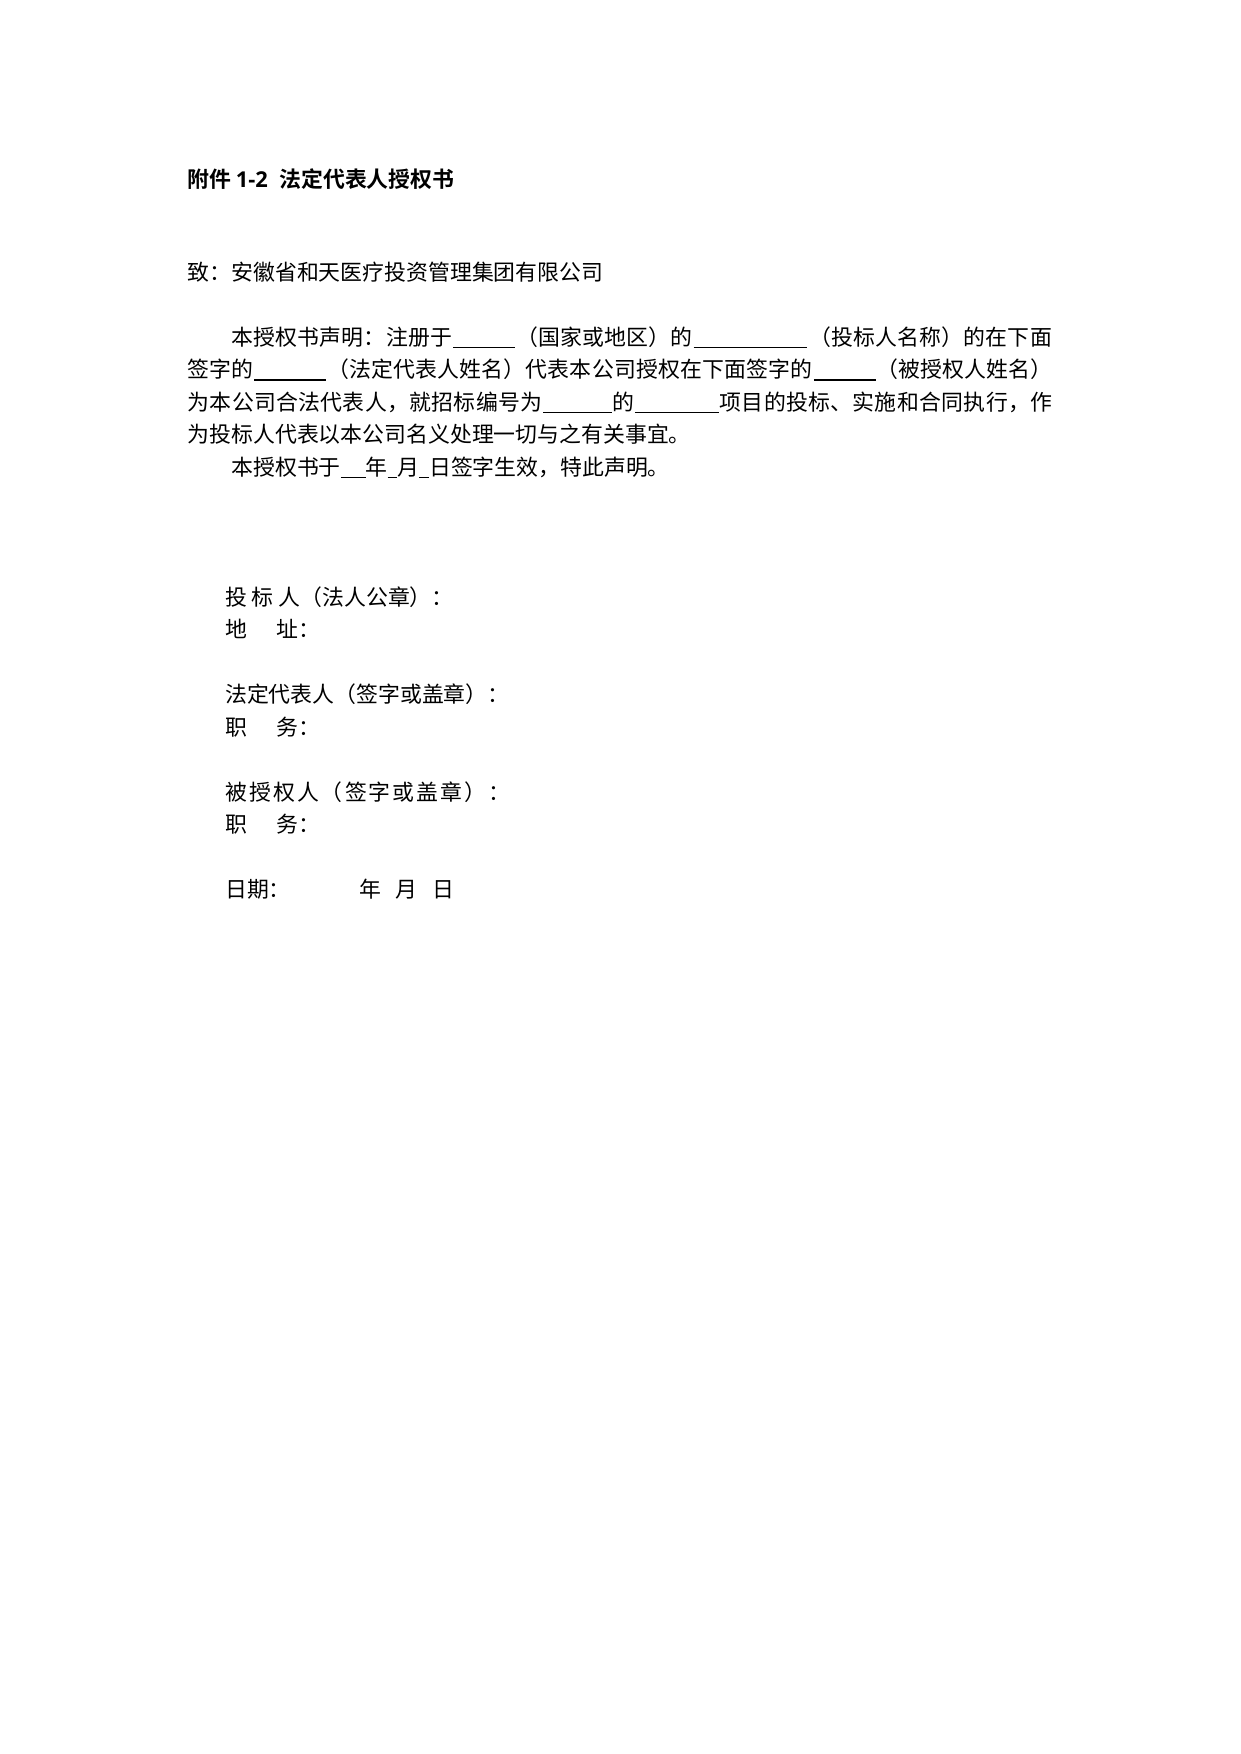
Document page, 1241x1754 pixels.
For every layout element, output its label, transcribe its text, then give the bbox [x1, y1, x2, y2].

text 日期： 年 月 日 [225, 872, 1053, 904]
text 被授权人（签字或盖章）： [225, 774, 1053, 807]
text 本授权书于 年 月 日签字生效，特此声明。 [187, 449, 1053, 482]
text 职 务： [225, 709, 1053, 742]
text 地 址： [225, 612, 1053, 644]
text 致：安徽省和天医疗投资管理集团有限公司 [187, 254, 1053, 287]
text 附件1-2 法定代表人授权书 [187, 162, 1053, 194]
text 本授权书声明：注册于 （国家或地区）的 （投标人名称）的在下面签字的 （法定代表人姓名）代表本公司授权在下面签字的 （被授权人姓名）为本公司合法代表人，就招标编号为 的 项目的投标、实施和合同执行，作为投标人代表以本公司名义处理一切与之有关事宜。 [187, 319, 1053, 449]
text 法定代表人（签字或盖章）： [225, 677, 1053, 709]
text 投 标 人（法人公章）： [225, 579, 1053, 612]
text 职 务： [225, 807, 1053, 839]
